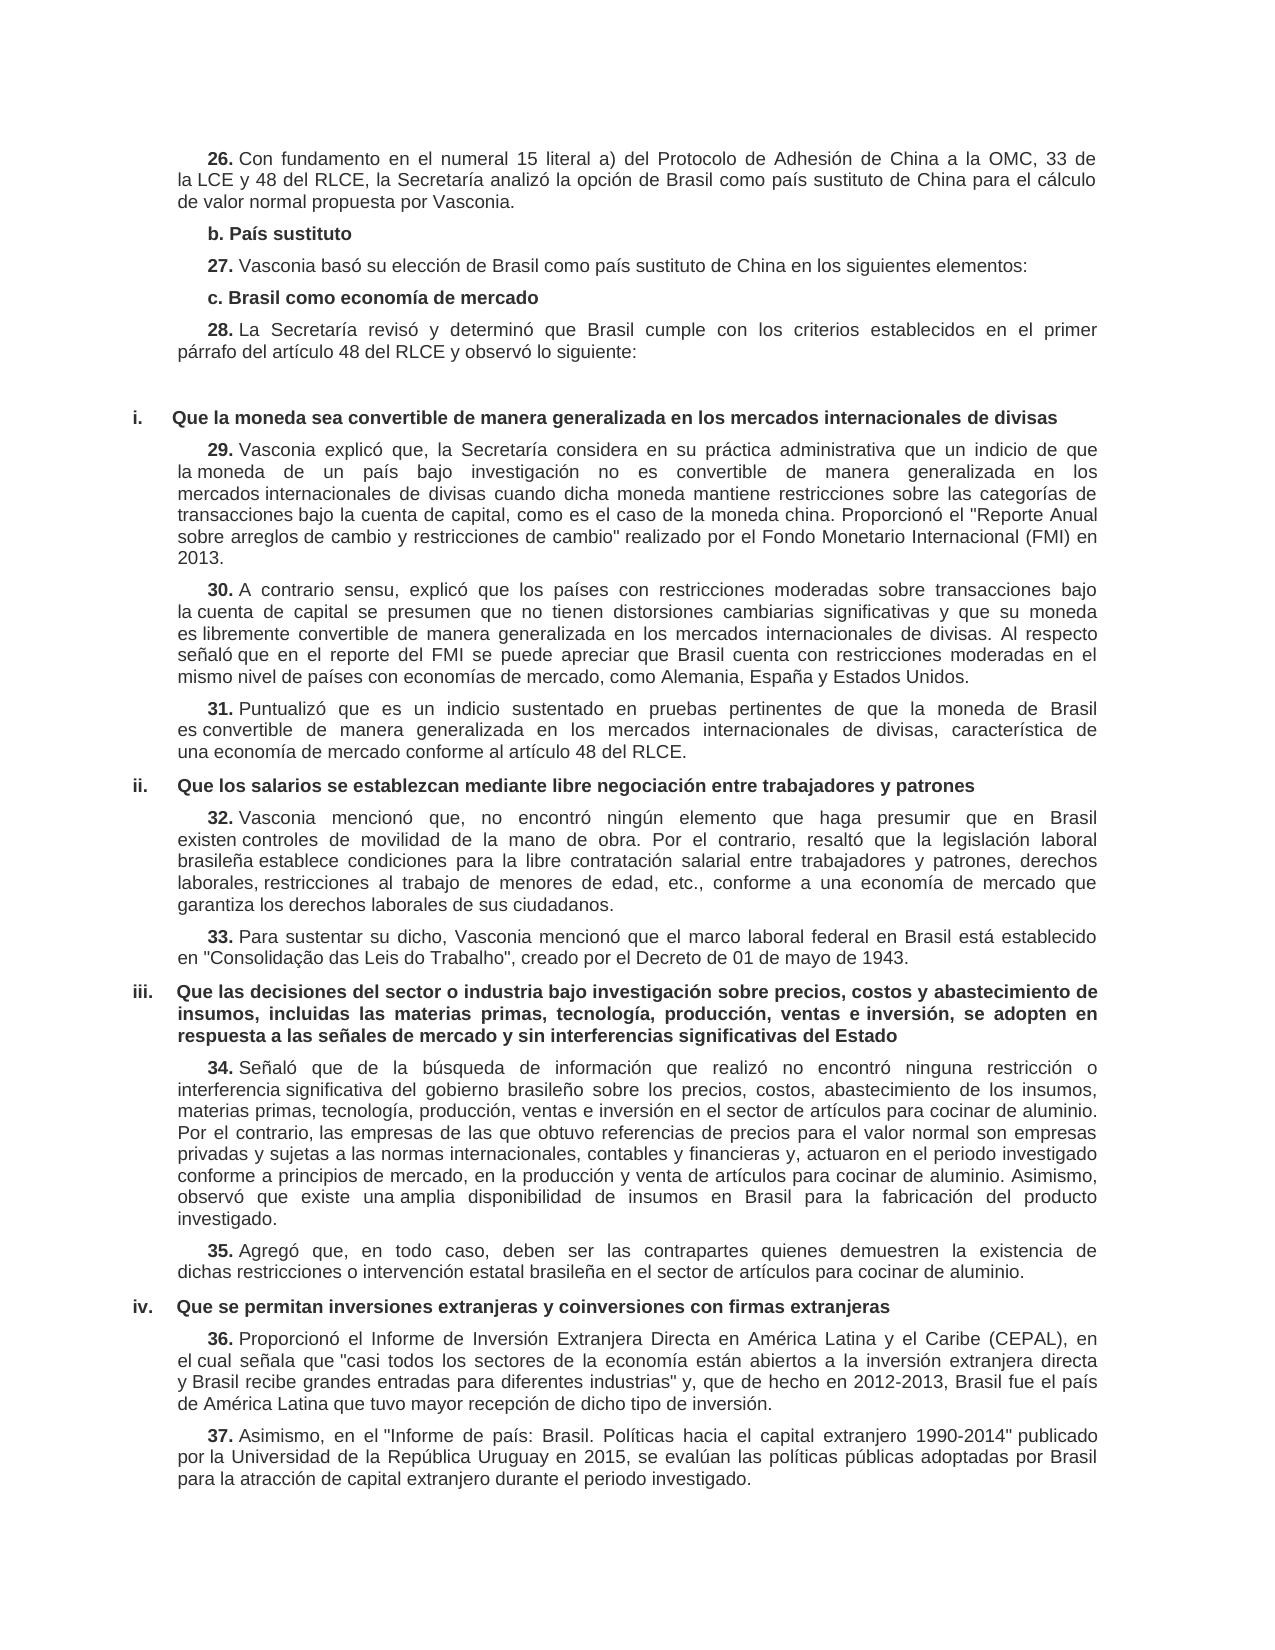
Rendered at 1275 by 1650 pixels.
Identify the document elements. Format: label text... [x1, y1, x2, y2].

text c. Brasil como economía de mercado [177, 287, 1098, 308]
text iii. Que las decisiones del sector o industria bajo investigación sobre precios, costos y abastecimiento de insumos, incluidas las materias primas, tecnología, producción, ventas e inversión, se adopten en respuesta a las señales de mercado y sin interferencias significativas del Estado [132, 979, 1098, 1046]
text 27. Vasconia basó su elección de Brasil como país sustituto de China en los siguientes elementos: [177, 255, 1098, 276]
text iv. Que se permitan inversiones extranjeras y coinversiones con firmas extranjeras [132, 1293, 1098, 1317]
text 31. Puntualizó que es un indicio sustentado en pruebas pertinentes de que la moneda de Brasil es convertible de manera generalizada en los mercados internacionales de divisas, característica de una economía de mercado conforme al artículo 48 del RLCE. [177, 697, 1098, 762]
text 29. Vasconia explicó que, la Secretaría considera en su práctica administrativa que un indicio de que la moneda de un país bajo investigación no es convertible de manera generalizada en los mercados internacionales de divisas cuando dicha moneda mantiene restricciones sobre las categorías de transacciones bajo la cuenta de capital, como es el caso de la moneda china. Proporcionó el "Reporte Anual sobre arreglos de cambio y restricciones de cambio" realizado por el Fondo Monetario Internacional (FMI) en 2013. [177, 439, 1098, 569]
text 34. Señaló que de la búsqueda de información que realizó no encontró ninguna restricción o interferencia significativa del gobierno brasileño sobre los precios, costos, abastecimiento de los insumos, materias primas, tecnología, producción, ventas e inversión en el sector de artículos para cocinar de aluminio. Por el contrario, las empresas de las que obtuvo referencias de precios para el valor normal son empresas privadas y sujetas a las normas internacionales, contables y financieras y, actuaron en el periodo investigado conforme a principios de mercado, en la producción y venta de artículos para cocinar de aluminio. Asimismo, observó que existe una amplia disponibilidad de insumos en Brasil para la fabricación del producto investigado. [177, 1057, 1098, 1229]
text 26. Con fundamento en el numeral 15 literal a) del Protocolo de Adhesión de China a la OMC, 33 de la LCE y 48 del RLCE, la Secretaría analizó la opción de Brasil como país sustituto de China para el cálculo de valor normal propuesta por Vasconia. [177, 148, 1098, 212]
text 28. La Secretaría revisó y determinó que Brasil cumple con los criterios establecidos en el primer párrafo del artículo 48 del RLCE y observó lo siguiente: [177, 319, 1098, 362]
text 37. Asimismo, en el "Informe de país: Brasil. Políticas hacia el capital extranjero 1990-2014" publicado por la Universidad de la República Uruguay en 2015, se evalúan las políticas públicas adoptadas por Brasil para la atracción de capital extranjero durante el periodo investigado. [177, 1425, 1098, 1489]
text 33. Para sustentar su dicho, Vasconia mencionó que el marco laboral federal en Brasil está establecido en "Consolidação das Leis do Trabalho", creado por el Decreto de 01 de mayo de 1943. [177, 926, 1098, 969]
text b. País sustituto [177, 223, 1098, 244]
text 36. Proporcionó el Informe de Inversión Extranjera Directa en América Latina y el Caribe (CEPAL), en el cual señala que "casi todos los sectores de la economía están abiertos a la inversión extranjera directa y Brasil recibe grandes entradas para diferentes industrias" y, que de hecho en 2012-2013, Brasil fue el país de América Latina que tuvo mayor recepción de dicho tipo de inversión. [177, 1328, 1098, 1414]
text i. Que la moneda sea convertible de manera generalizada en los mercados internacionales de divisas [132, 405, 1098, 429]
text 35. Agregó que, en todo caso, deben ser las contrapartes quienes demuestren la existencia de dichas restricciones o intervención estatal brasileña en el sector de artículos para cocinar de aluminio. [177, 1240, 1098, 1283]
text ii. Que los salarios se establezcan mediante libre negociación entre trabajadores y patrones [132, 773, 1098, 797]
text 30. A contrario sensu, explicó que los países con restricciones moderadas sobre transacciones bajo la cuenta de capital se presumen que no tienen distorsiones cambiarias significativas y que su moneda es libremente convertible de manera generalizada en los mercados internacionales de divisas. Al respecto señaló que en el reporte del FMI se puede apreciar que Brasil cuenta con restricciones moderadas en el mismo nivel de países con economías de mercado, como Alemania, España y Estados Unidos. [177, 579, 1098, 687]
text 32. Vasconia mencionó que, no encontró ningún elemento que haga presumir que en Brasil existen controles de movilidad de la mano de obra. Por el contrario, resaltó que la legislación laboral brasileña establece condiciones para la libre contratación salarial entre trabajadores y patrones, derechos laborales, restricciones al trabajo de menores de edad, etc., conforme a una economía de mercado que garantiza los derechos laborales de sus ciudadanos. [177, 807, 1098, 915]
